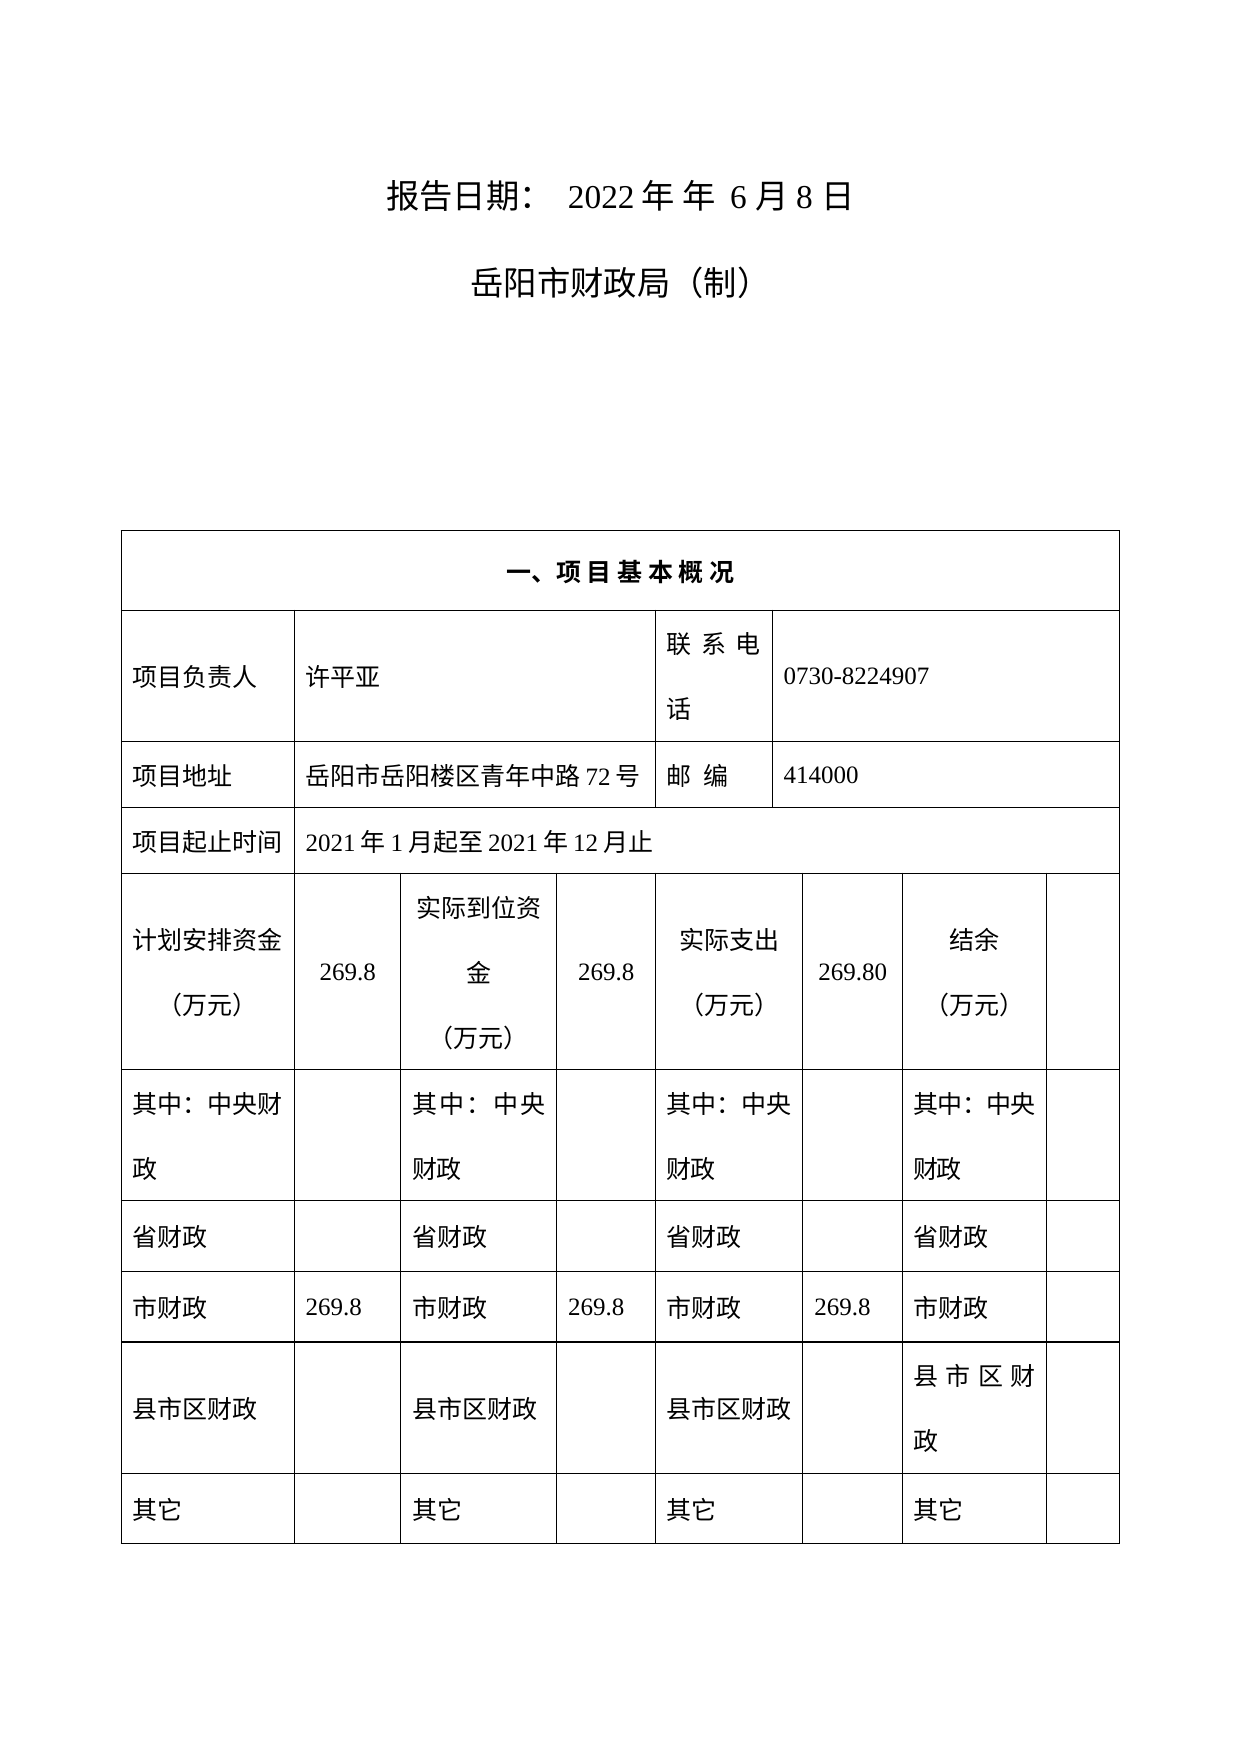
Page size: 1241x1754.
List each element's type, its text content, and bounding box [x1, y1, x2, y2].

table_cell 省财政 [903, 1201, 1046, 1271]
table_cell 269.8 [295, 1272, 400, 1341]
table_cell 其它 [401, 1474, 556, 1543]
table_cell 市财政 [903, 1272, 1046, 1341]
table_cell [557, 1201, 655, 1271]
table_cell 市财政 [122, 1272, 294, 1341]
table_cell 市财政 [401, 1272, 556, 1341]
table_cell 省财政 [122, 1201, 294, 1271]
table_cell 结余 （万元） [903, 874, 1046, 1069]
table_cell [295, 1201, 400, 1271]
table_cell 其中：中央财政 [656, 1070, 802, 1200]
table_cell 269.8 [557, 1272, 655, 1341]
table_cell 269.8 [557, 874, 655, 1069]
table_cell 项目起止时间 [122, 808, 294, 873]
table_cell [557, 1474, 655, 1543]
table_cell 269.8 [295, 874, 400, 1069]
table_cell 其中：中央财政 [122, 1070, 294, 1200]
table_cell 实际到位资金 （万元） [401, 874, 556, 1069]
table_cell 许平亚 [295, 611, 655, 741]
table_cell 县市区财政 [903, 1343, 1046, 1472]
table_cell [295, 1070, 400, 1200]
table_cell [803, 1474, 902, 1543]
table_cell 其它 [656, 1474, 802, 1543]
table_cell 其它 [122, 1474, 294, 1543]
table_cell 县市区财政 [401, 1343, 556, 1472]
table_cell 0730-8224907 [773, 611, 1119, 741]
text 岳阳市财政局（制） [187, 249, 1053, 314]
table_cell [1047, 1070, 1119, 1200]
table_cell [557, 1070, 655, 1200]
table_cell [1047, 1201, 1119, 1271]
table_cell [295, 1343, 400, 1472]
table_cell 邮 编 [656, 742, 772, 807]
table_cell 414000 [773, 742, 1119, 807]
table_cell 269.80 [803, 874, 902, 1069]
text 报告日期： 2022年 年 6 月 8 日 [187, 162, 1053, 227]
table_cell [1047, 874, 1119, 1069]
table_cell [1047, 1272, 1119, 1341]
table_cell 计划安排资金 （万元） [122, 874, 294, 1069]
table_cell 项目地址 [122, 742, 294, 807]
table_cell 县市区财政 [656, 1343, 802, 1472]
table_cell 市财政 [656, 1272, 802, 1341]
table_cell 项目负责人 [122, 611, 294, 741]
table_cell 岳阳市岳阳楼区青年中路72号 [295, 742, 655, 807]
table_cell 省财政 [401, 1201, 556, 1271]
table_cell [1047, 1343, 1119, 1472]
table_cell 实际支出 （万元） [656, 874, 802, 1069]
table_cell 其中：中央财政 [903, 1070, 1046, 1200]
table_header 一、项 目 基 本 概 况 [122, 531, 1119, 609]
table_cell [557, 1343, 655, 1472]
table_cell [295, 1474, 400, 1543]
table_cell 2021年1月起至2021年12月止 [295, 808, 1119, 873]
table_cell 省财政 [656, 1201, 802, 1271]
table_cell 269.8 [803, 1272, 902, 1341]
table_cell 县市区财政 [122, 1343, 294, 1472]
table_cell 其中：中央财政 [401, 1070, 556, 1200]
table_cell [803, 1343, 902, 1472]
table_cell 联系电话 [656, 611, 772, 741]
table_cell [803, 1070, 902, 1200]
table_cell [1047, 1474, 1119, 1543]
table_cell [803, 1201, 902, 1271]
table_cell 其它 [903, 1474, 1046, 1543]
